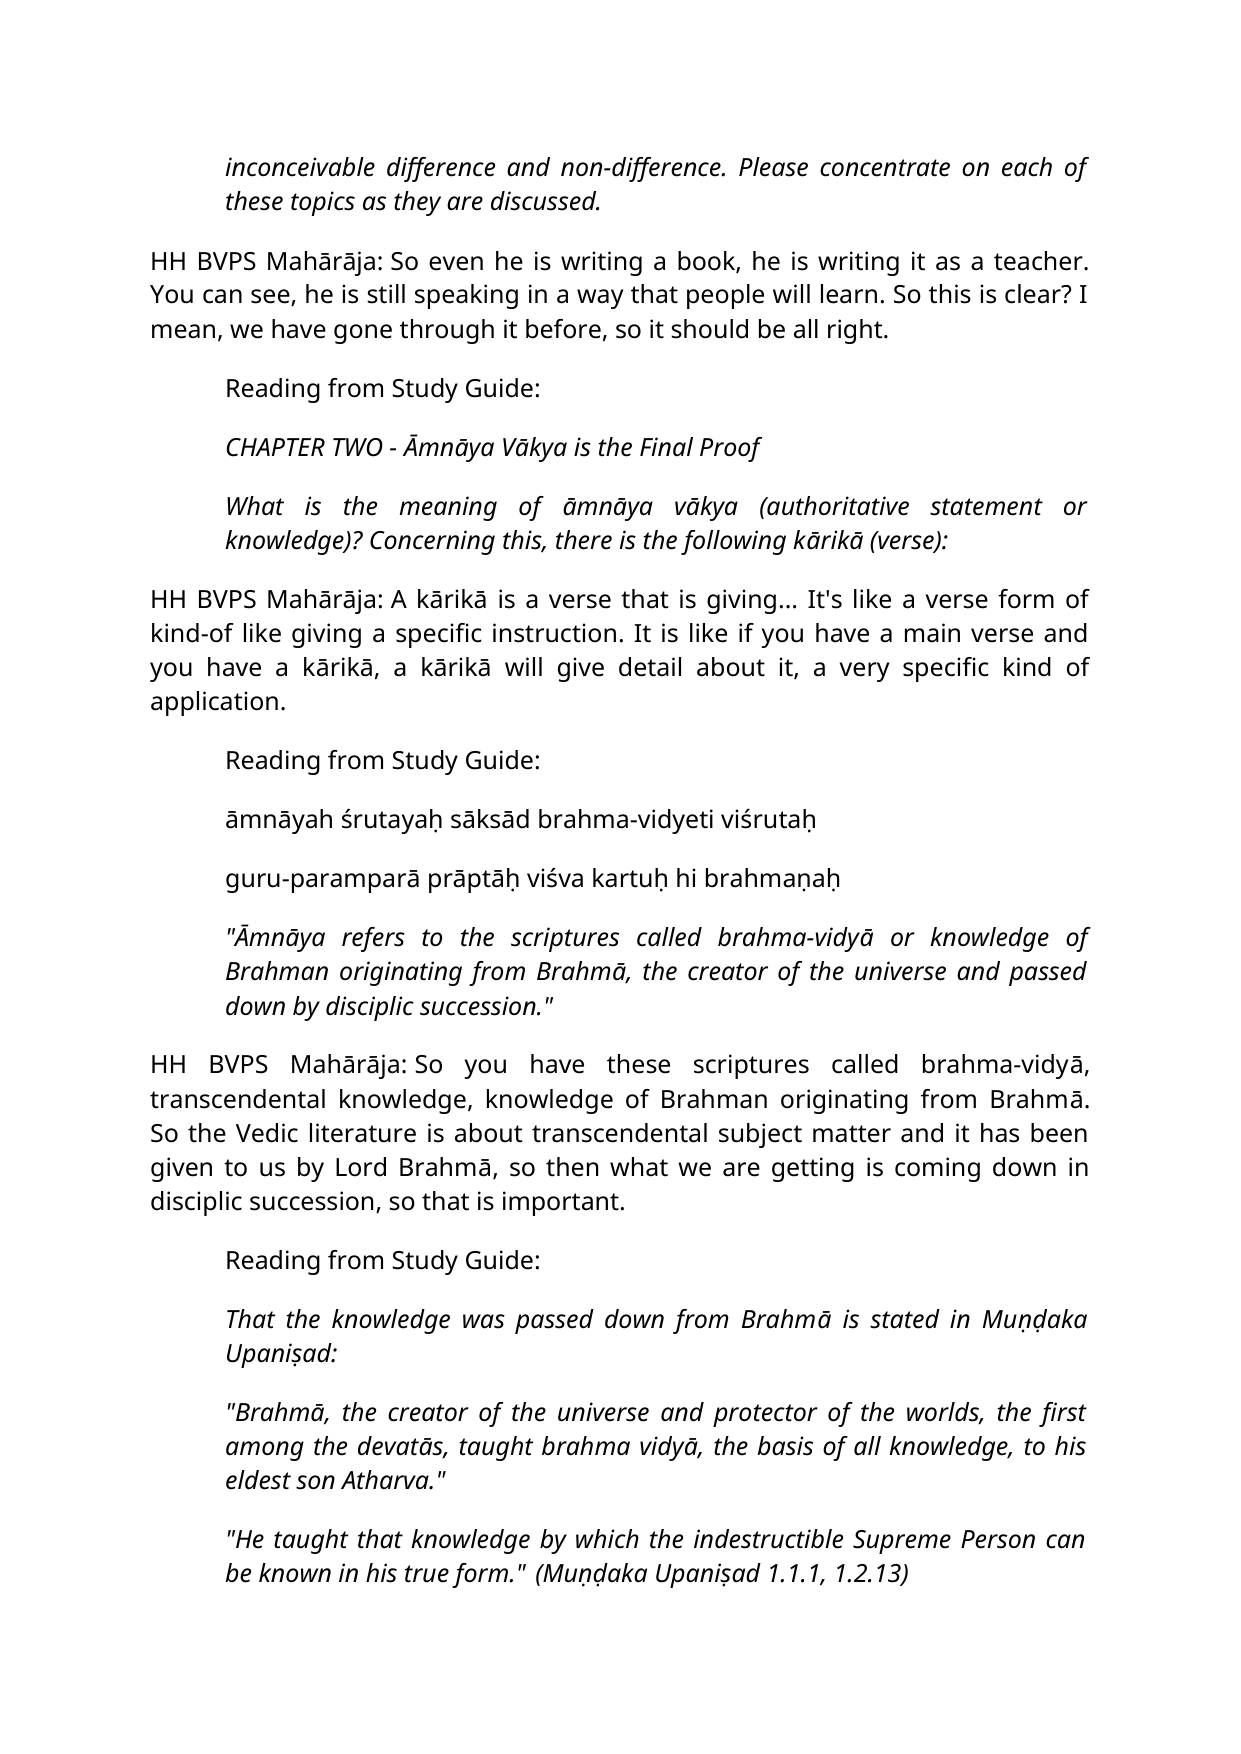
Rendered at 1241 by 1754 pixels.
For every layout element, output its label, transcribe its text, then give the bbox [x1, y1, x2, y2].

text āmnāyah śrutayaḥ sāksād brahma-vidyeti viśrutaḥ [225, 802, 1090, 836]
text That the knowledge was passed down from Brahmā is stated in Muṇḍaka Upaniṣad: [225, 1302, 1090, 1370]
text "Āmnāya refers to the scriptures called brahma-vidyā or knowledge of Brahman originating from Brahmā, the creator of the universe and passed down by disciplic succession." [225, 920, 1090, 1022]
text What is the meaning of āmnāya vākya (authoritative statement or knowledge)? Concerning this, there is the following kārikā (verse): [225, 488, 1090, 557]
text Reading from Study Guide: [225, 370, 1090, 404]
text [225, 150, 1090, 218]
text HH BVPS Mahārāja: So you have these scriptures called brahma-vidyā, transcendental knowledge, knowledge of Brahman originating from Brahmā. So the Vedic literature is about transcendental subject matter and it has been given to us by Lord Brahmā, so then what we are getting is coming down in disciplic succession, so that is important. [150, 1047, 1090, 1217]
text guru-paramparā prāptāḥ viśva kartuḥ hi brahmaṇaḥ [225, 861, 1090, 895]
text CHAPTER TWO - Āmnāya Vākya is the Final Proof [225, 429, 1090, 463]
text "He taught that knowledge by which the indestructible Supreme Person can be known in his true form." (Muṇḍaka Upaniṣad 1.1.1, 1.2.13) [225, 1522, 1090, 1590]
text HH BVPS Mahārāja: So even he is writing a book, he is writing it as a teacher. You can see, he is still speaking in a way that people will learn. So this is clear? I mean, we have gone through it before, so it should be all right. [150, 243, 1090, 345]
text HH BVPS Mahārāja: A kārikā is a verse that is giving... It's like a verse form of kind-of like giving a specific instruction. It is like if you have a main verse and you have a kārikā, a kārikā will give detail about it, a very specific kind of application. [150, 582, 1090, 718]
text Reading from Study Guide: [225, 743, 1090, 777]
text Reading from Study Guide: [225, 1242, 1090, 1277]
text "Brahmā, the creator of the universe and protector of the worlds, the first among the devatās, taught brahma vidyā, the basis of all knowledge, to his eldest son Atharva." [225, 1395, 1090, 1497]
